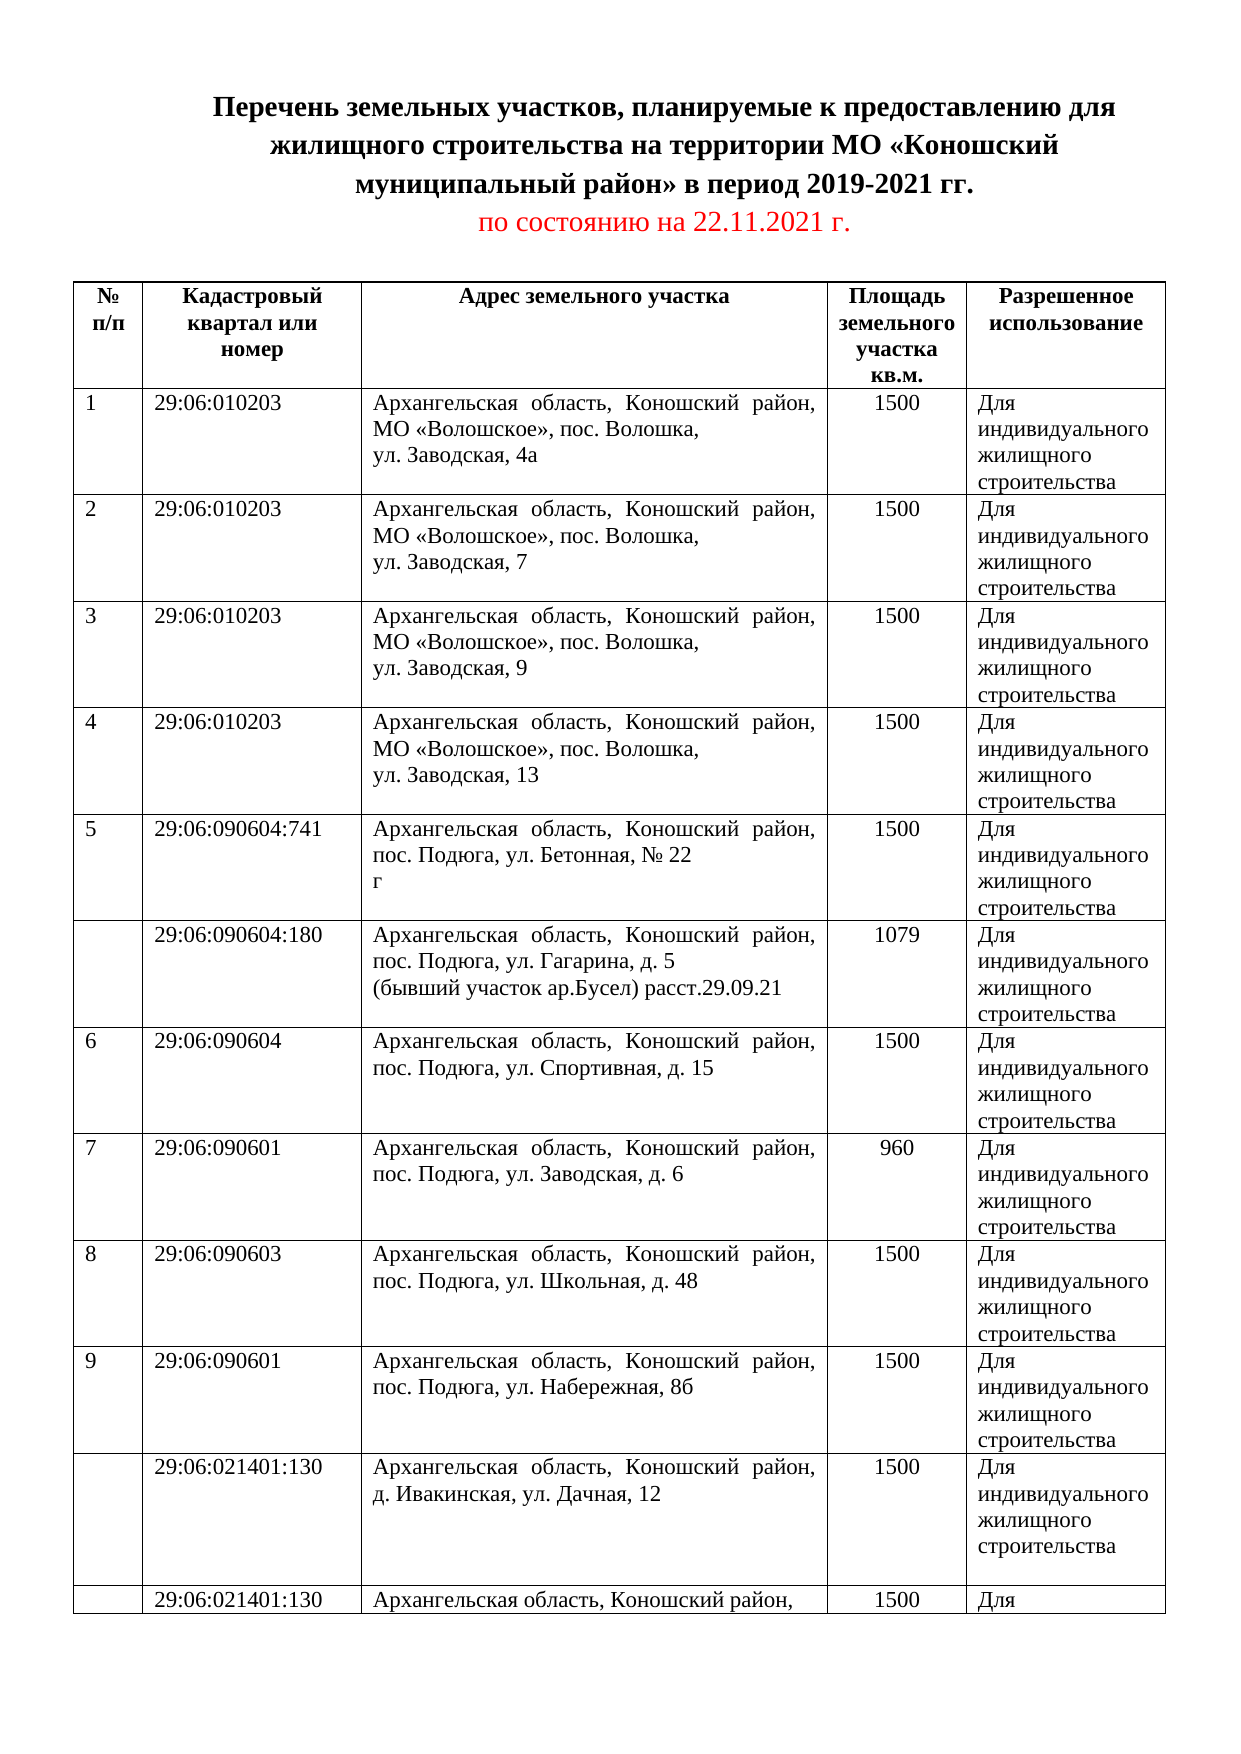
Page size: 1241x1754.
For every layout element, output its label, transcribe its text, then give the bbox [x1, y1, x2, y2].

table_cell 29:06:021401:130 [143, 1454, 361, 1585]
table_cell Архангельская область, Коношский район, МО «Волошское», пос. Волошка, ул. Заводская, 9 [362, 602, 827, 707]
table_cell Для индивидуального жилищного строительства [967, 708, 1165, 814]
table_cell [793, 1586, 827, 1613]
table_cell Для индивидуального жилищного строительства [967, 1241, 1165, 1346]
table_cell 8 [74, 1241, 142, 1346]
table_cell 29:06:090601 [143, 1134, 361, 1239]
table_cell Архангельская область, Коношский район, пос. Подюга, ул. Спортивная, д. 15 [362, 1028, 827, 1133]
table_header Кадастровый квартал или номер [143, 283, 361, 388]
table_cell Архангельская область, Коношский район, пос. Подюга, ул. Набережная, 8б [362, 1347, 827, 1452]
table_cell Для индивидуального жилищного строительства [967, 389, 1165, 494]
table_cell 29:06:090604 [143, 1028, 361, 1133]
table_cell 1500 [828, 1028, 966, 1133]
table_cell 1500 [828, 1586, 966, 1613]
table_cell Для индивидуального жилищного строительства [967, 921, 1165, 1027]
table_header Адрес земельного участка [362, 283, 827, 388]
table_cell Архангельская область, Коношский район, пос. Подюга, ул. Заводская, д. 6 [362, 1134, 827, 1239]
table_cell 6 [74, 1028, 142, 1133]
table_cell 1500 [828, 602, 966, 707]
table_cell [967, 1454, 1165, 1585]
table_cell 1079 [828, 921, 966, 1027]
table_header Площадь земельного участка кв.м. [828, 283, 966, 388]
table_cell 29:06:010203 [143, 389, 361, 494]
table_cell Архангельская область, Коношский район, пос. Подюга, ул. Гагарина, д. 5 (бывший участок ар.Бусел) расст.29.09.21 [362, 921, 827, 1027]
table_cell 29:06:090604:180 [143, 921, 361, 1027]
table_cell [967, 1586, 1165, 1613]
table_cell 29:06:090601 [143, 1347, 361, 1452]
table_cell Архангельская область, Коношский район, МО «Волошское», пос. Волошка, ул. Заводская, 7 [362, 495, 827, 601]
table_cell 1500 [828, 1347, 966, 1452]
table_cell 29:06:090603 [143, 1241, 361, 1346]
table_cell 1500 [828, 1241, 966, 1346]
table_cell 960 [828, 1134, 966, 1239]
table_cell 29:06:021401:130 [143, 1586, 361, 1613]
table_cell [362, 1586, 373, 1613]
table_cell 1500 [828, 1454, 966, 1585]
table_cell 29:06:010203 [143, 495, 361, 601]
table_header Разрешенное использование [967, 283, 1165, 388]
table_cell [74, 1586, 142, 1613]
text Перечень земельных участков, планируемые к предоставлению для жилищного строительства на территории МО «Коношский муниципальный район» в период 2019-2021 гг. [177, 89, 1152, 199]
table_cell Архангельская область, Коношский район, пос. Подюга, ул. Школьная, д. 48 [362, 1241, 827, 1346]
table_cell Для индивидуального жилищного строительства [967, 602, 1165, 707]
table_cell Архангельская область, Коношский район, пос. Подюга, ул. Бетонная, № 22 г [362, 815, 827, 920]
table_cell 29:06:010203 [143, 602, 361, 707]
table_cell 2 [74, 495, 142, 601]
table_cell 29:06:010203 [143, 708, 361, 814]
table_cell 5 [74, 815, 142, 920]
table_cell 1500 [828, 708, 966, 814]
table_cell Архангельская область, Коношский район, МО «Волошское», пос. Волошка, ул. Заводская, 13 [362, 708, 827, 814]
table_cell Для индивидуального жилищного строительства [967, 1134, 1165, 1239]
table_cell Архангельская область, Коношский район, МО «Волошское», пос. Волошка, ул. Заводская, 4а [362, 389, 827, 494]
table_cell 1 [74, 389, 142, 494]
table_cell 29:06:090604:741 [143, 815, 361, 920]
table_cell 1500 [828, 389, 966, 494]
table_cell Для индивидуального жилищного строительства [967, 815, 1165, 920]
table_cell 4 [74, 708, 142, 814]
table_cell 7 [74, 1134, 142, 1239]
text по состоянию на 22.11.2021 г. [177, 204, 1152, 238]
table_cell Архангельская область, Коношский район, д. Ивакинская, ул. Дачная, 12 [362, 1454, 827, 1585]
table_cell Для индивидуального жилищного строительства [967, 495, 1165, 601]
table_header № п/п [74, 283, 142, 388]
table_cell 1500 [828, 495, 966, 601]
table_cell Для индивидуального жилищного строительства [967, 1028, 1165, 1133]
table_cell Для индивидуального жилищного строительства [967, 1347, 1165, 1452]
table_cell 9 [74, 1347, 142, 1452]
table_cell [74, 921, 142, 1027]
table_cell 1500 [828, 815, 966, 920]
table_cell 3 [74, 602, 142, 707]
table_cell [74, 1454, 142, 1585]
